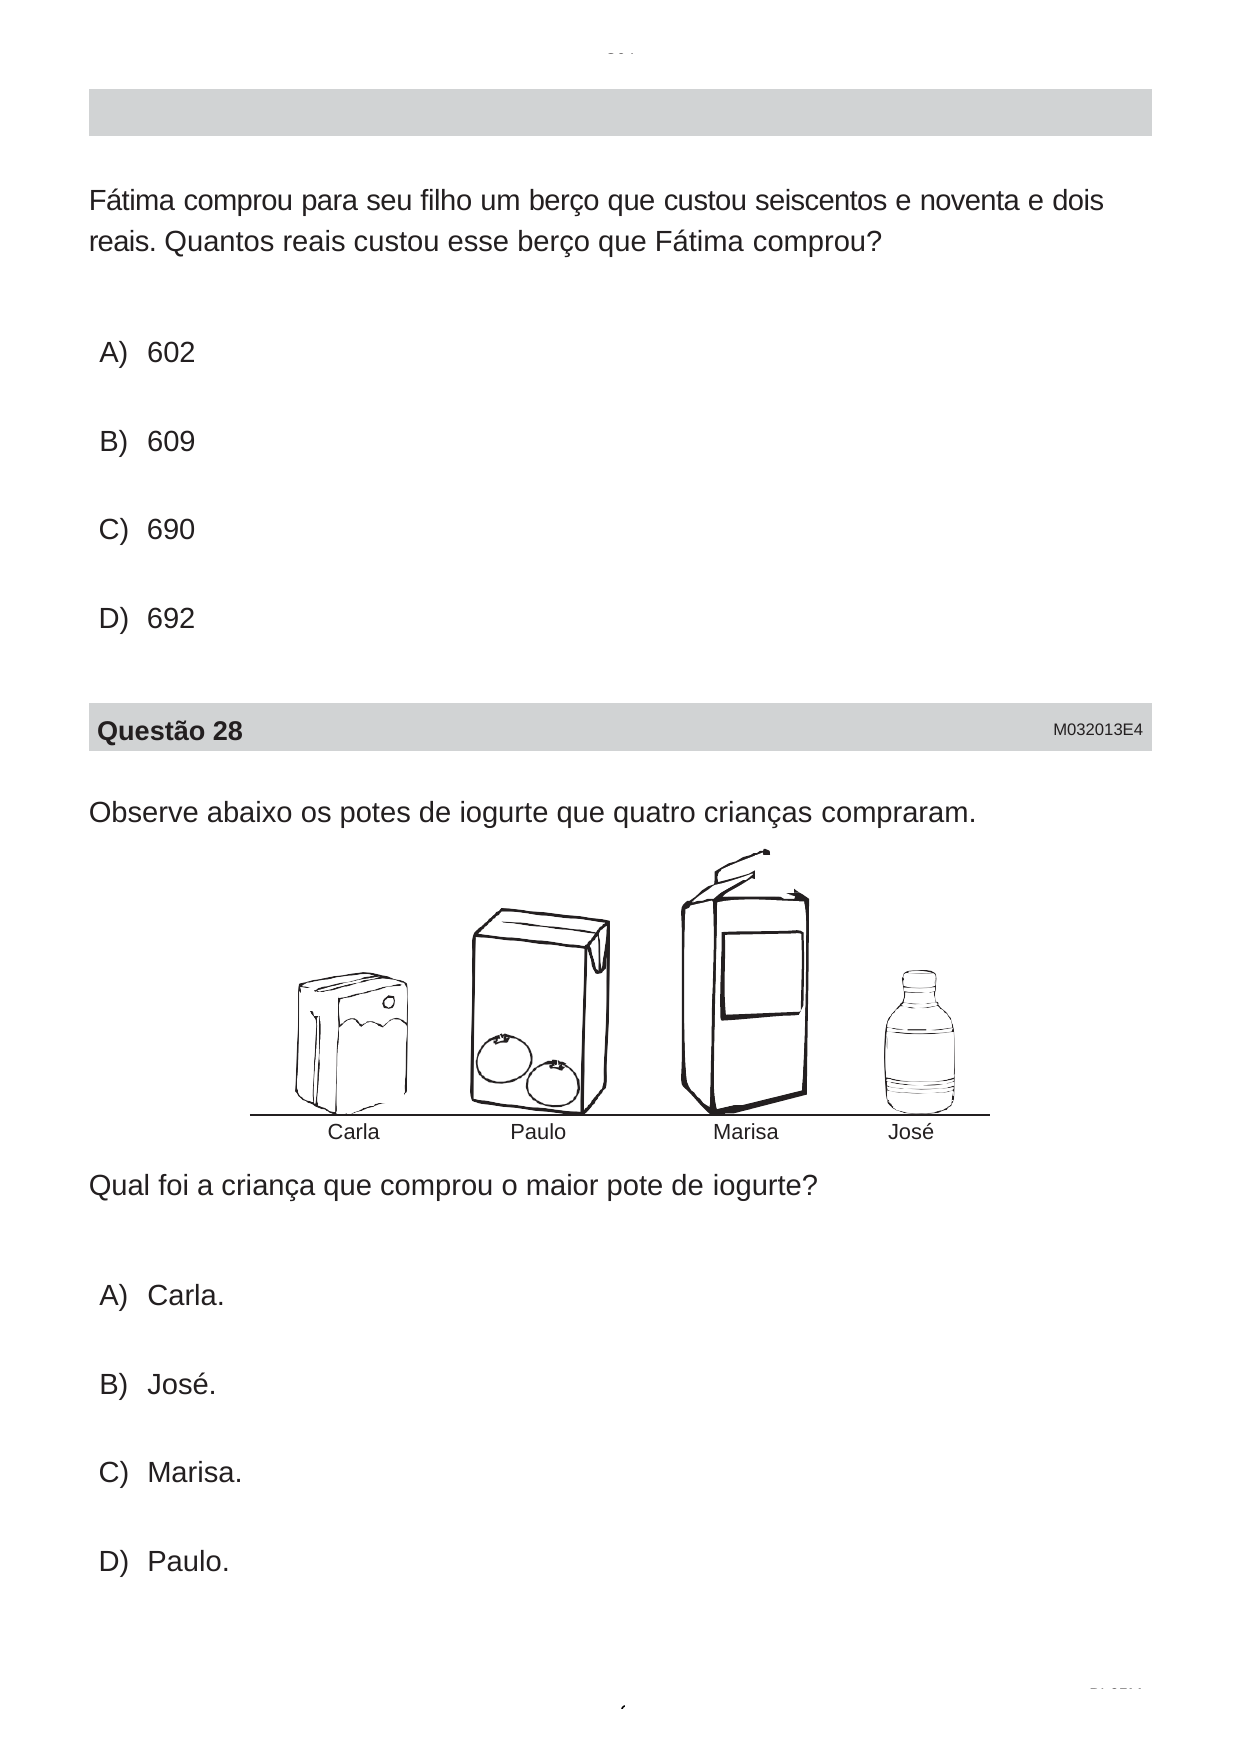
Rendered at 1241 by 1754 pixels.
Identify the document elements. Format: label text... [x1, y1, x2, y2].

text A) 602 [99, 335, 1163, 368]
list Carla. [99, 1278, 1163, 1312]
list Marisa. [98, 1455, 1163, 1489]
text B) 609 [99, 423, 1163, 457]
text Carla Paulo Marisa José [327, 850, 1163, 1144]
text D) 692 [98, 601, 1163, 634]
list José. [99, 1367, 1163, 1400]
list Paulo. [98, 1544, 1163, 1577]
text C) 690 [98, 512, 1163, 546]
text Observe abaixo os potes de iogurte que quatro crianças compraram. [88, 795, 1163, 829]
picture [295, 972, 327, 1114]
text Fátima comprou para seu filho um berço que custou seiscentos e noventa e dois reais. Quantos reais custou esse berço que Fátima comprou? [88, 183, 1163, 258]
text Qual foi a criança que comprou o maior pote de iogurte? [88, 1167, 1163, 1201]
